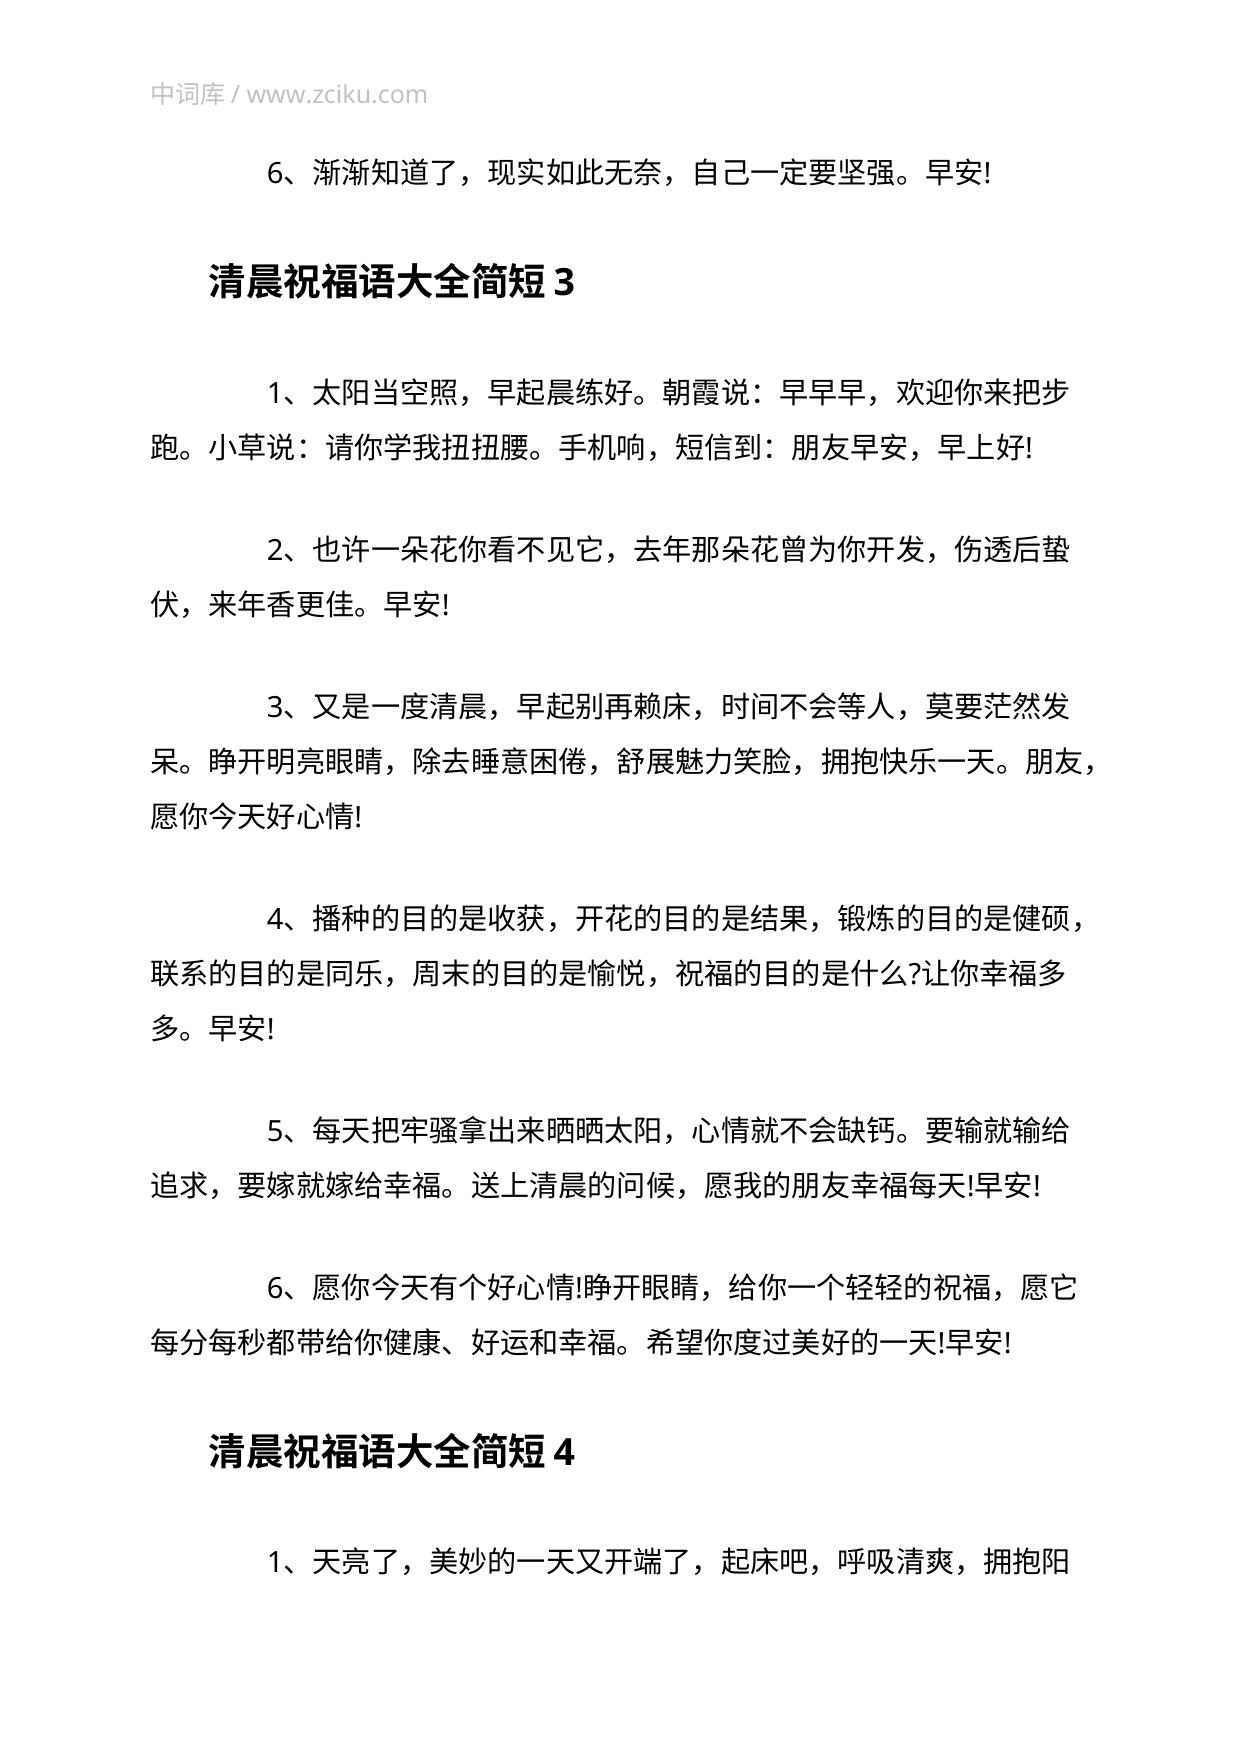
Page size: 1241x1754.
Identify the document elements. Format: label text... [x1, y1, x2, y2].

text 2、也许一朵花你看不见它，去年那朵花曾为你开发，伤透后蛰伏，来年香更佳。早安! [150, 527, 1090, 624]
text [150, 1539, 1090, 1581]
text 6、渐渐知道了，现实如此无奈，自己一定要坚强。早安! [150, 150, 1090, 192]
text 清晨祝福语大全简短4 [150, 1421, 1090, 1476]
text 5、每天把牢骚拿出来晒晒太阳，心情就不会缺钙。要输就输给追求，要嫁就嫁给幸福。送上清晨的问候，愿我的朋友幸福每天!早安! [150, 1107, 1090, 1205]
text 4、播种的目的是收获，开花的目的是结果，锻炼的目的是健硕，联系的目的是同乐，周末的目的是愉悦，祝福的目的是什么?让你幸福多多。早安! [150, 895, 1090, 1048]
text 清晨祝福语大全简短3 [150, 252, 1090, 306]
text 3、又是一度清晨，早起别再赖床，时间不会等人，莫要茫然发呆。睁开明亮眼睛，除去睡意困倦，舒展魅力笑脸，拥抱快乐一天。朋友，愿你今天好心情! [150, 683, 1090, 836]
text 1、太阳当空照，早起晨练好。朝霞说：早早早，欢迎你来把步跑。小草说：请你学我扭扭腰。手机响，短信到：朋友早安，早上好! [150, 369, 1090, 467]
text 6、愿你今天有个好心情!睁开眼睛，给你一个轻轻的祝福，愿它每分每秒都带给你健康、好运和幸福。希望你度过美好的一天!早安! [150, 1264, 1090, 1362]
